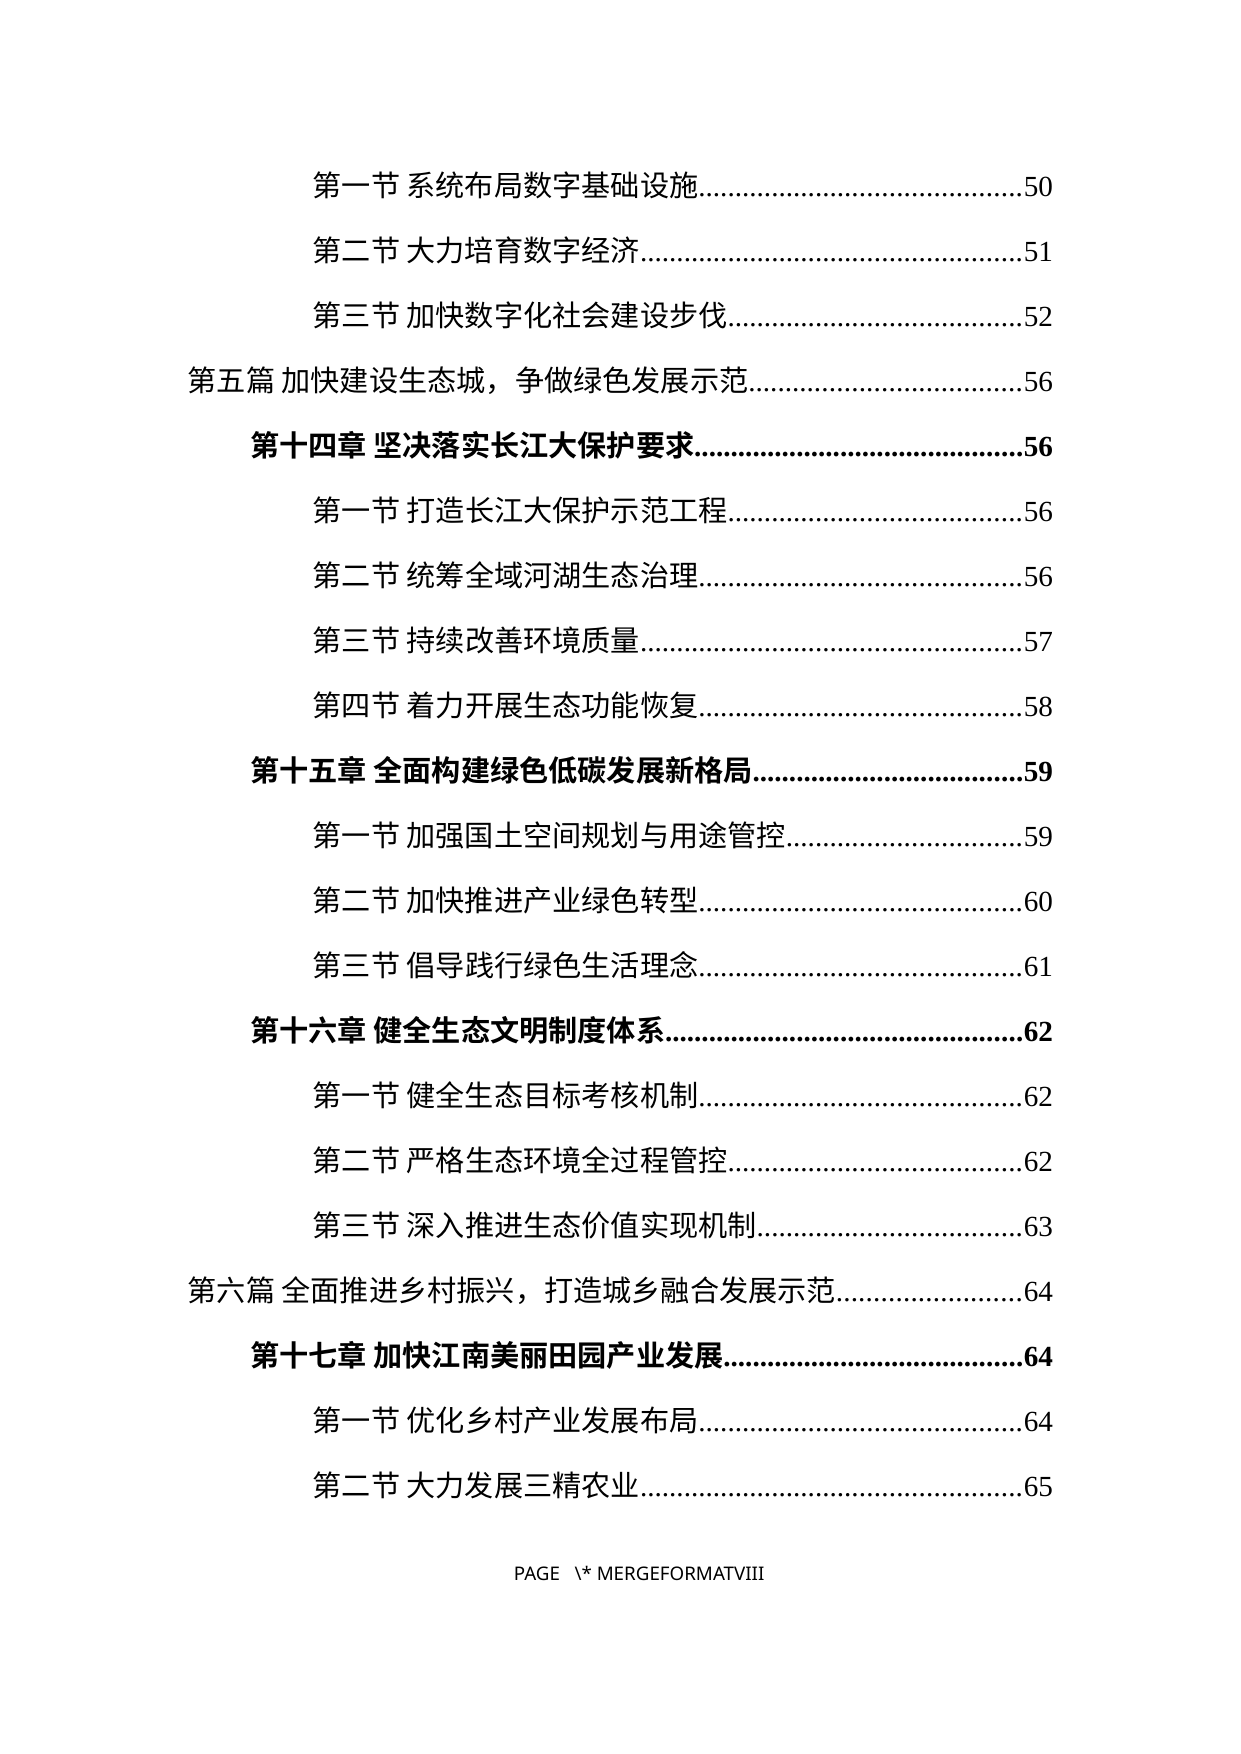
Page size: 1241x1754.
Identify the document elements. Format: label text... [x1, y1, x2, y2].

text 第一节 健全生态目标考核机制 62 [312, 1061, 1053, 1126]
text 第四节 着力开展生态功能恢复 58 [312, 671, 1053, 736]
text 第二节 统筹全域河湖生态治理 56 [312, 541, 1053, 606]
text 第二节 严格生态环境全过程管控 62 [312, 1126, 1053, 1191]
text 第十七章 加快江南美丽田园产业发展 64 [250, 1321, 1053, 1386]
text 第一节 加强国土空间规划与用途管控 59 [312, 801, 1053, 866]
text 第一节 打造长江大保护示范工程 56 [312, 476, 1053, 541]
text 第十五章 全面构建绿色低碳发展新格局 59 [250, 736, 1053, 801]
text 第一节 优化乡村产业发展布局 64 [312, 1386, 1053, 1451]
text 第十四章 坚决落实长江大保护要求 56 [250, 411, 1053, 476]
text 第五篇 加快建设生态城，争做绿色发展示范 56 [187, 346, 1053, 411]
text 第十六章 健全生态文明制度体系 62 [250, 996, 1053, 1061]
text 第二节 大力发展三精农业 65 [312, 1451, 1053, 1516]
text 第三节 深入推进生态价值实现机制 63 [312, 1191, 1053, 1256]
text 第三节 倡导践行绿色生活理念 61 [312, 931, 1053, 996]
text 第二节 大力培育数字经济 51 [312, 216, 1053, 281]
text 第六篇 全面推进乡村振兴，打造城乡融合发展示范 64 [187, 1256, 1053, 1321]
text 第三节 持续改善环境质量 57 [312, 606, 1053, 671]
text 第一节 系统布局数字基础设施 50 [312, 151, 1053, 216]
text 第三节 加快数字化社会建设步伐 52 [312, 281, 1053, 346]
text 第二节 加快推进产业绿色转型 60 [312, 866, 1053, 931]
